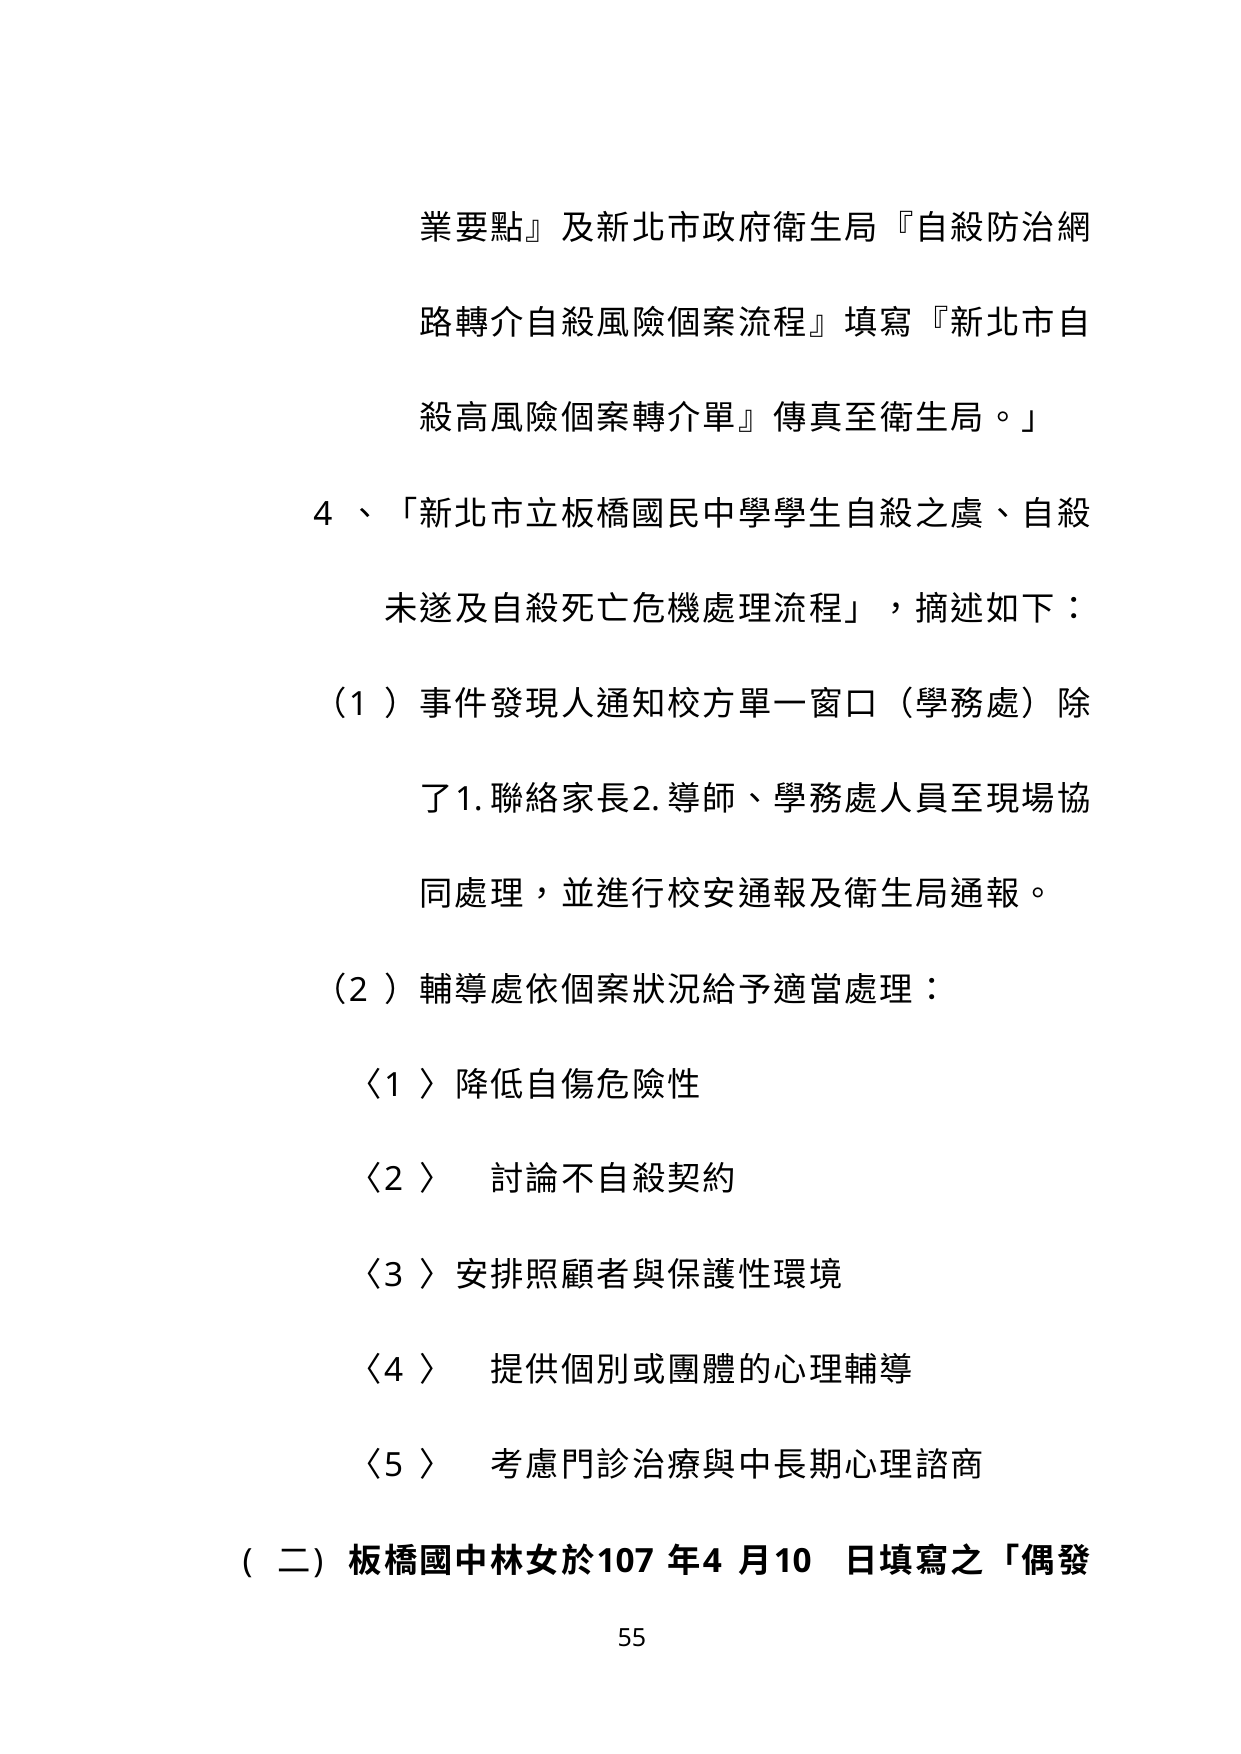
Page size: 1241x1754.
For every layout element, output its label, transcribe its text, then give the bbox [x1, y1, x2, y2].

subtitle 安排照顧者與保護性環境 [331, 1224, 1092, 1320]
subtitle 提供個別或團體的心理輔導 [331, 1320, 1092, 1415]
subtitle 降低自傷危險性 [331, 1034, 1092, 1129]
subtitle 「新北市立板橋國民中學學生自殺之虞、自殺未遂及自殺死亡危機處理流程」，摘述如下： [296, 463, 1092, 653]
subtitle 板橋國中林女於107年4月10日填寫之「偶發事件行為自述表」中出現「我知道我該死、討打、欠揍，我不該出現在世界上，和出現在這裡」等自我傷害之文字，生教組長洪駿曜知悉後通知康師填寫轉介單，請輔導室提供輔導： [242, 1510, 1092, 1605]
subtitle 實施三級預防工作與輔導，第(三)點規定：通報轉介：依『校園安全及災害事件通報作業要點』及新北市政府衛生局『自殺防治網路轉介自殺風險個案流程』填寫『新北市自殺高風險個案轉介單』傳真至衛生局。」 [296, 177, 1092, 463]
subtitle 輔導處依個案狀況給予適當處理： [296, 939, 1092, 1034]
subtitle 考慮門診治療與中長期心理諮商 [331, 1415, 1092, 1510]
subtitle 討論不自殺契約 [331, 1129, 1092, 1224]
subtitle 事件發現人通知校方單一窗口（學務處）除了1.聯絡家長2.導師、學務處人員至現場協同處理，並進行校安通報及衛生局通報。 [296, 653, 1092, 939]
